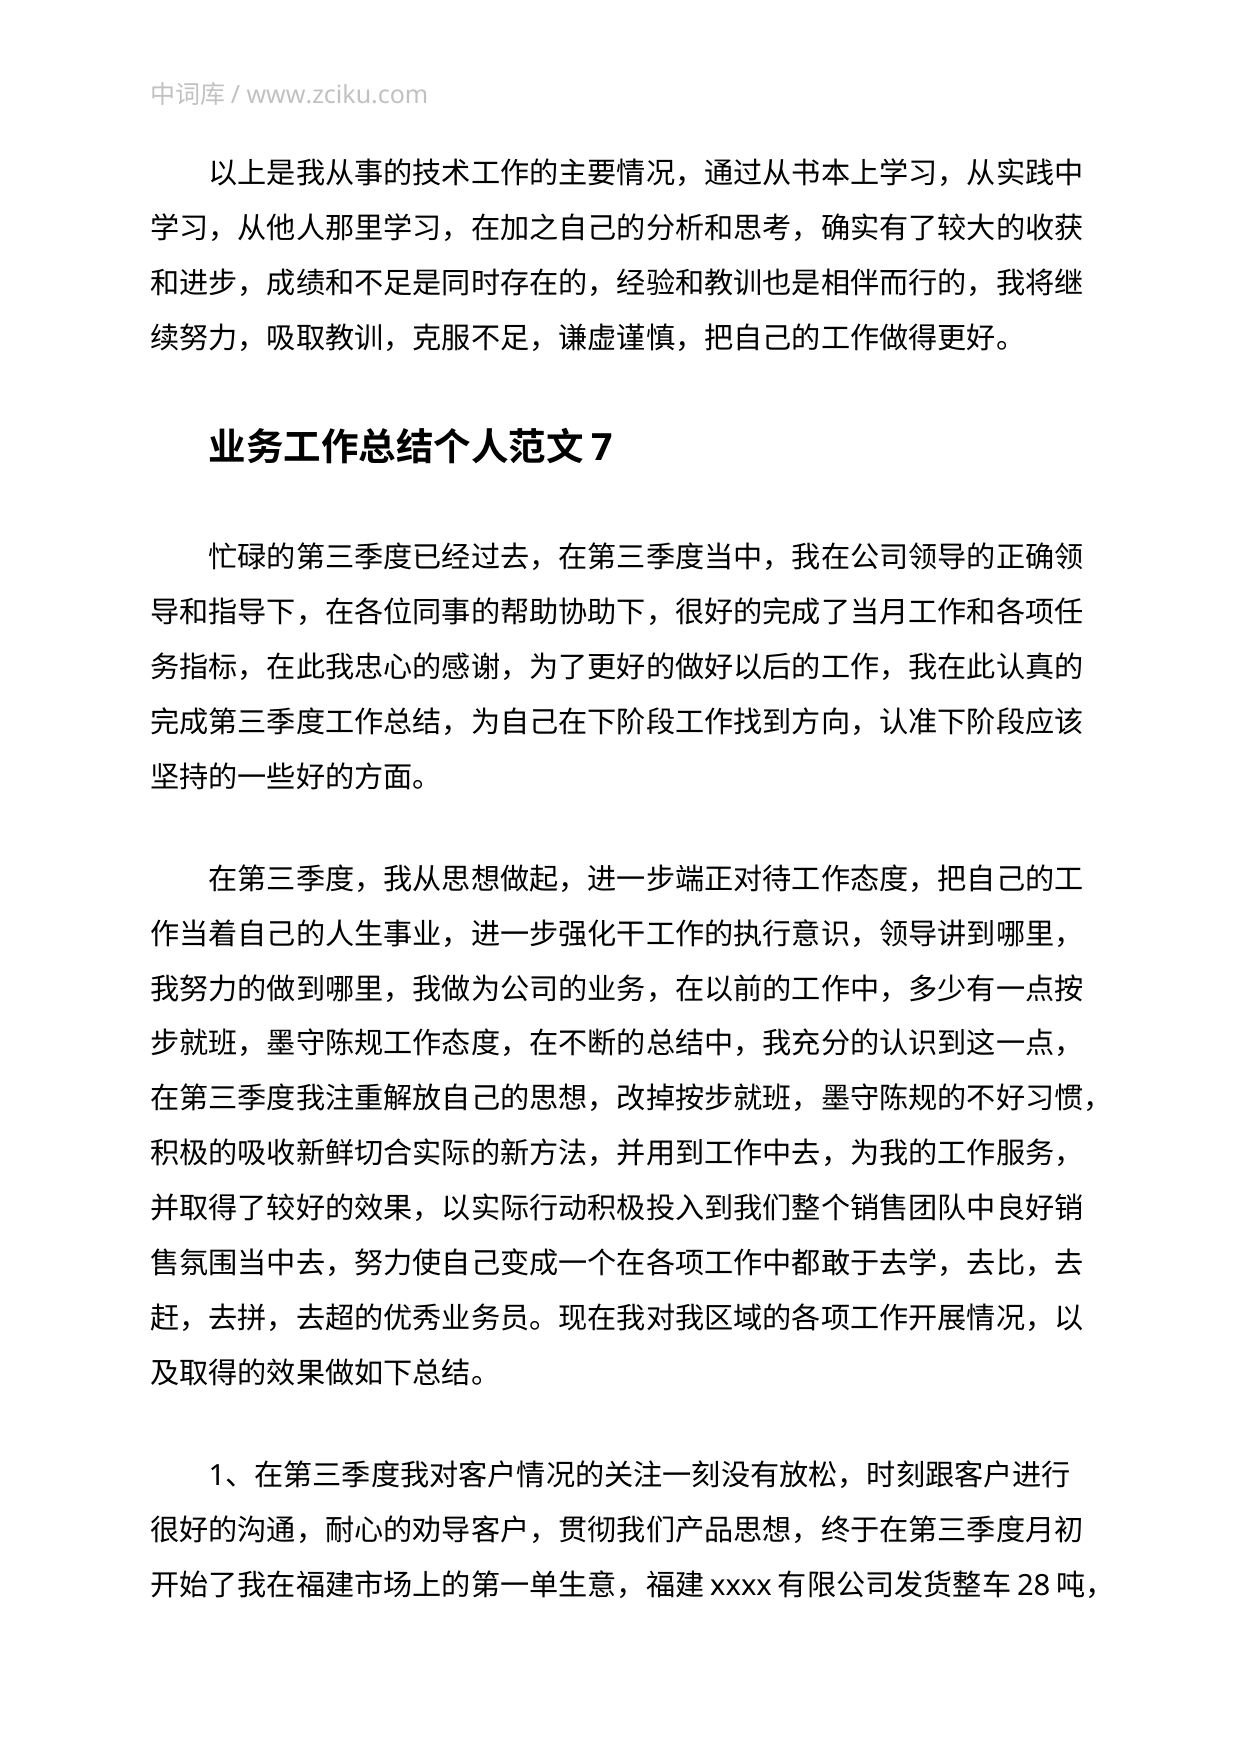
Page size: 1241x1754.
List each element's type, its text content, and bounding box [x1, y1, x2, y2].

text 业务工作总结个人范文7 [150, 416, 1090, 471]
text 忙碌的第三季度已经过去，在第三季度当中，我在公司领导的正确领导和指导下，在各位同事的帮助协助下，很好的完成了当月工作和各项任务指标，在此我忠心的感谢，为了更好的做好以后的工作，我在此认真的完成第三季度工作总结，为自己在下阶段工作找到方向，认准下阶段应该坚持的一些好的方面。 [150, 534, 1090, 796]
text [150, 1451, 1090, 1603]
text 以上是我从事的技术工作的主要情况，通过从书本上学习，从实践中学习，从他人那里学习，在加之自己的分析和思考，确实有了较大的收获和进步，成绩和不足是同时存在的，经验和教训也是相伴而行的，我将继续努力，吸取教训，克服不足，谦虚谨慎，把自己的工作做得更好。 [150, 150, 1090, 357]
text 在第三季度，我从思想做起，进一步端正对待工作态度，把自己的工作当着自己的人生事业，进一步强化干工作的执行意识，领导讲到哪里，我努力的做到哪里，我做为公司的业务，在以前的工作中，多少有一点按步就班，墨守陈规工作态度，在不断的总结中，我充分的认识到这一点，在第三季度我注重解放自己的思想，改掉按步就班，墨守陈规的不好习惯，积极的吸收新鲜切合实际的新方法，并用到工作中去，为我的工作服务，并取得了较好的效果，以实际行动积极投入到我们整个销售团队中良好销售氛围当中去，努力使自己变成一个在各项工作中都敢于去学，去比，去赶，去拼，去超的优秀业务员。现在我对我区域的各项工作开展情况，以及取得的效果做如下总结。 [150, 855, 1090, 1392]
